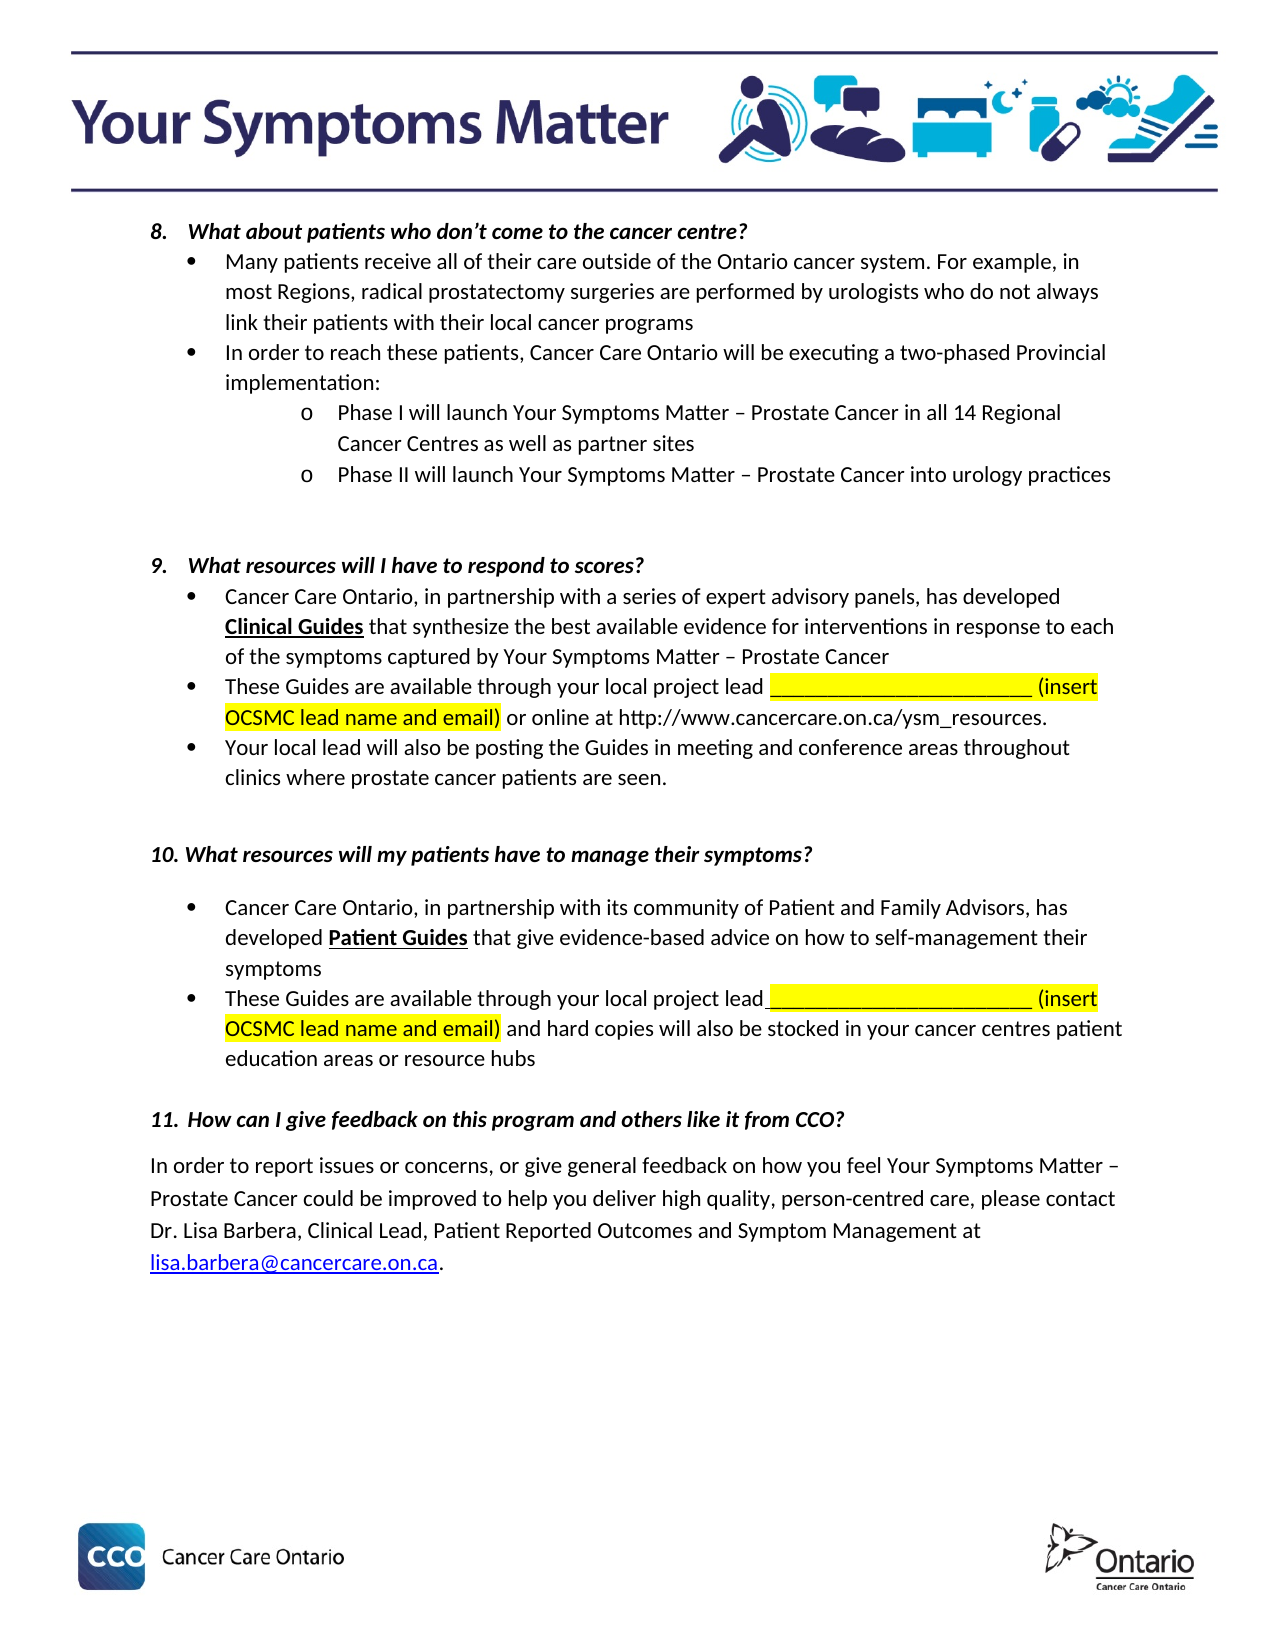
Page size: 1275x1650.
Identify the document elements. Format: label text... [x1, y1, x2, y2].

list Cancer Care Ontario, in partnership with its community of Patient and Family Advisors, has developed Patient Guides that give evidence-based advice on how to self-management their symptoms [187, 893, 1125, 982]
text 10. What resources will my patients have to manage their symptoms? [150, 840, 1125, 868]
list Many patients receive all of their care outside of the Ontario cancer system. For example, in most Regions, radical prostatectomy surgeries are performed by urologists who do not always link their patients with their local cancer programs [187, 247, 1125, 336]
list What resources will I have to respond to scores? [150, 552, 1125, 580]
list How can I give feedback on this program and others like it from CCO? [150, 1105, 1125, 1133]
list These Guides are available through your local project lead _______________________ (insert OCSMC lead name and email) and hard copies will also be stocked in your cancer centres patient education areas or resource hubs [187, 984, 1125, 1072]
list Phase II will launch Your Symptoms Matter – Prostate Cancer into urology practices [300, 460, 1125, 489]
list These Guides are available through your local project lead _______________________ (insert OCSMC lead name and email) or online at http://www.cancercare.on.ca/ysm_resources. [187, 672, 1125, 731]
list Phase I will launch Your Symptoms Matter – Prostate Cancer in all 14 Regional Cancer Centres as well as partner sites [300, 398, 1125, 458]
list In order to reach these patients, Cancer Care Ontario will be executing a two-phased Provincial implementation: [187, 338, 1125, 396]
picture [0, 0, 1275, 243]
list Cancer Care Ontario, in partnership with a series of expert advisory panels, has developed Clinical Guides that synthesize the best available evidence for interventions in response to each of the symptoms captured by Your Symptoms Matter – Prostate Cancer [187, 582, 1125, 670]
text In order to report issues or concerns, or give general feedback on how you feel Your Symptoms Matter – Prostate Cancer could be improved to help you deliver high quality, person-centred care, please contact Dr. Lisa Barbera, Clinical Lead, Patient Reported Outcomes and Symptom Management at lisa.barbera@cancercare.on.ca. [150, 1152, 1125, 1277]
list What about patients who don’t come to the cancer centre? [150, 217, 1125, 245]
list Your local lead will also be posting the Guides in meeting and conference areas throughout clinics where prostate cancer patients are seen. [187, 733, 1125, 791]
picture [3, 1498, 1268, 1643]
